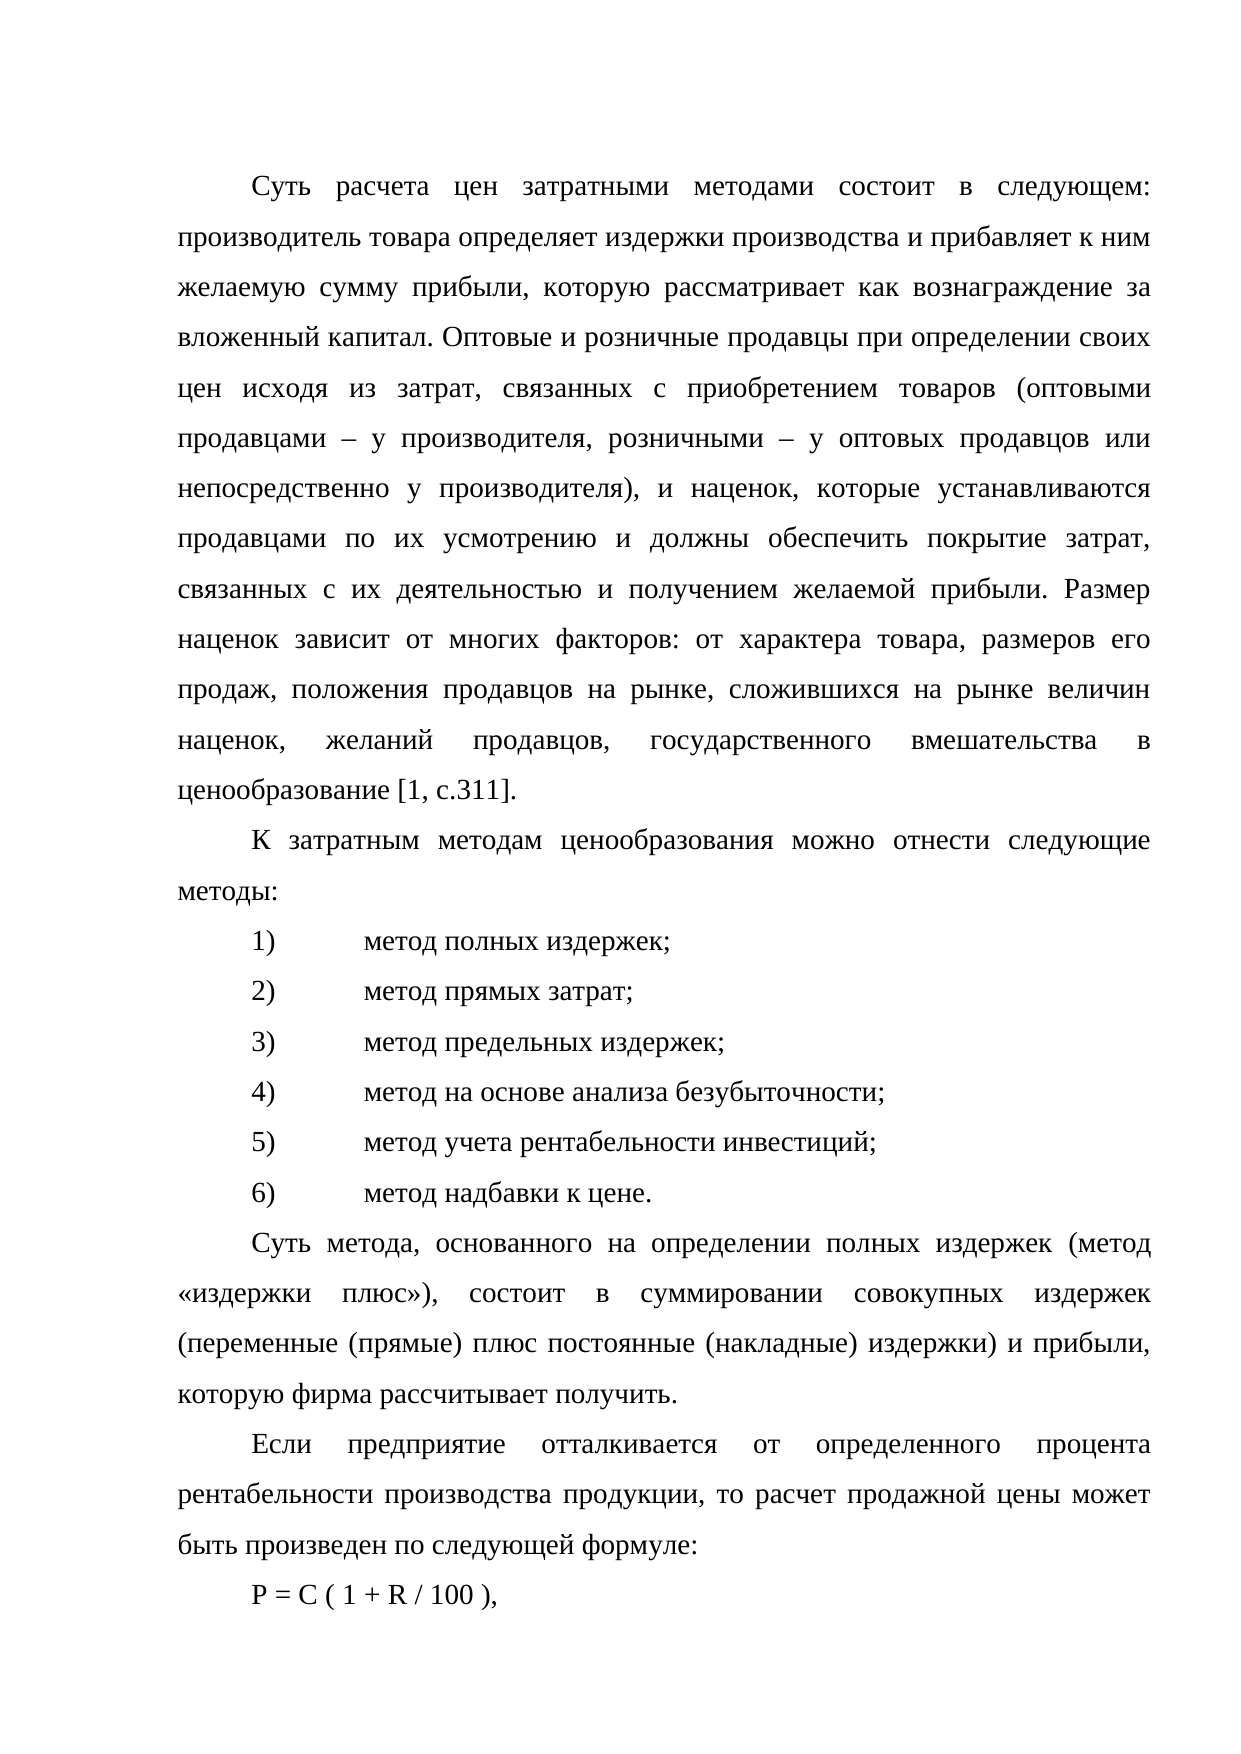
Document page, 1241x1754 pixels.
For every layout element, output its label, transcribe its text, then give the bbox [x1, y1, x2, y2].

text К затратным методам ценообразования можно отнести следующие методы: [177, 822, 1152, 906]
list метод предельных издержек; [177, 1024, 1152, 1057]
text Суть метода, основанного на определении полных издержек (метод «издержки плюс»), состоит в суммировании совокупных издержек (переменные (прямые) плюс постоянные (накладные) издержки) и прибыли, которую фирма рассчитывает получить. [177, 1225, 1152, 1409]
text Р = С ( 1 + R / 100 ), [177, 1577, 1152, 1611]
list метод полных издержек; [177, 923, 1152, 957]
list метод прямых затрат; [177, 973, 1152, 1007]
list метод на основе анализа безубыточности; [177, 1074, 1152, 1108]
text Если предприятие отталкивается от определенного процента рентабельности производства продукции, то расчет продажной цены может быть произведен по следующей формуле: [177, 1426, 1152, 1560]
list метод надбавки к цене. [177, 1175, 1152, 1208]
text Суть расчета цен затратными методами состоит в следующем: производитель товара определяет издержки производства и прибавляет к ним желаемую сумму прибыли, которую рассматривает как вознаграждение за вложенный капитал. Оптовые и розничные продавцы при определении своих цен исходя из затрат, связанных с приобретением товаров (оптовыми продавцами – у производителя, розничными – у оптовых продавцов или непосредственно у производителя), и наценок, которые устанавливаются продавцами по их усмотрению и должны обеспечить покрытие затрат, связанных с их деятельностью и получением желаемой прибыли. Размер наценок зависит от многих факторов: от характера товара, размеров его продаж, положения продавцов на рынке, сложившихся на рынке величин наценок, желаний продавцов, государственного вмешательства в ценообразование [1, с.311]. [177, 168, 1152, 806]
list метод учета рентабельности инвестиций; [177, 1124, 1152, 1158]
